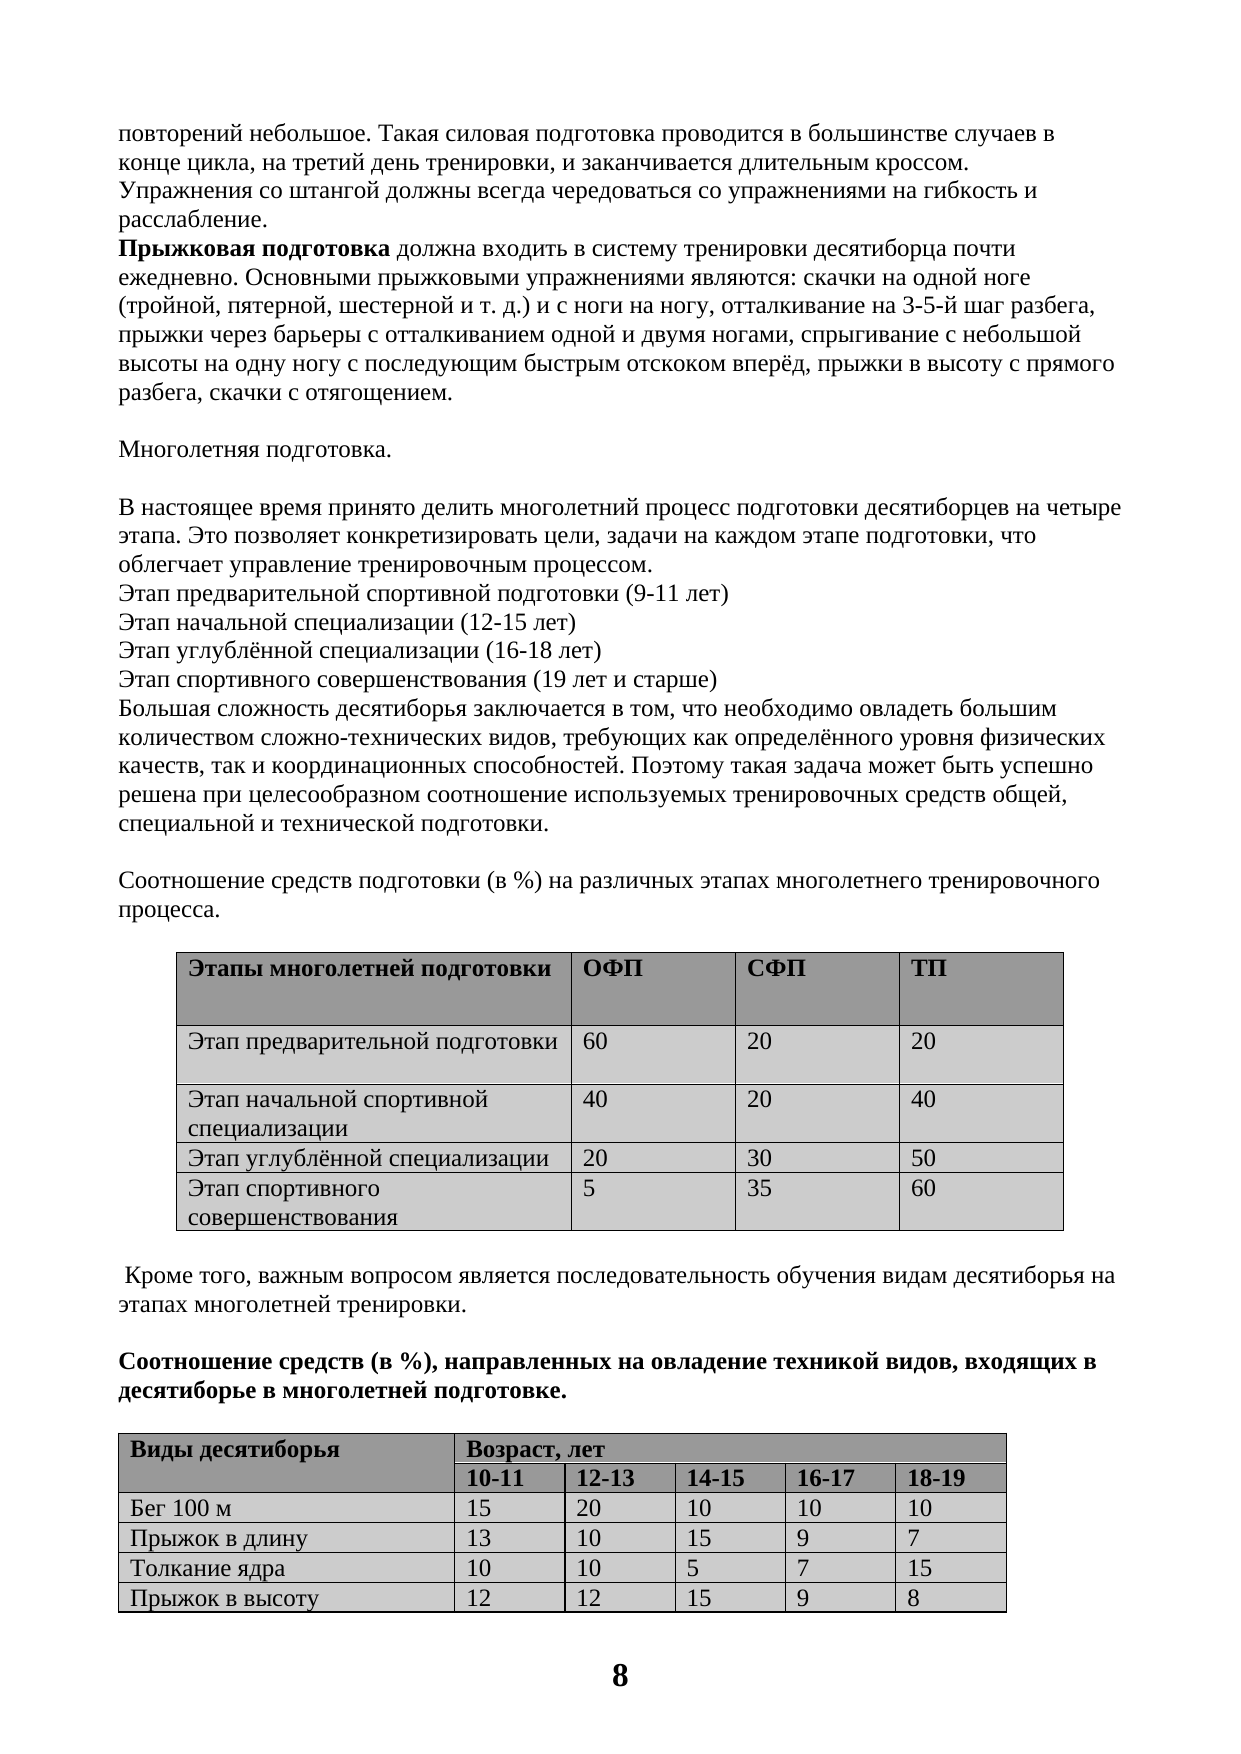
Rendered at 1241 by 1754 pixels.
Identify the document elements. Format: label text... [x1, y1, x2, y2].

table_cell 20 [566, 1493, 675, 1522]
table_cell 5 [676, 1553, 785, 1582]
table_cell 35 [736, 1173, 899, 1230]
table_cell 20 [900, 1026, 1063, 1083]
table_cell 14-15 [676, 1464, 785, 1492]
table_cell 16-17 [786, 1464, 895, 1492]
table_cell 30 [736, 1143, 899, 1172]
table_cell 15 [896, 1553, 1006, 1582]
text Кроме того, важным вопросом является последовательность обучения видам десятиборья на этапах многолетней тренировки. [118, 1260, 1122, 1318]
table_cell 12-13 [566, 1464, 675, 1492]
text Этап спортивного совершенствования (19 лет и старше) [118, 664, 1122, 693]
table_cell Этап спортивного совершенствования [177, 1173, 571, 1230]
text В настоящее время принято делить многолетний процесс подготовки десятиборцев на четыре этапа. Это позволяет конкретизировать цели, задачи на каждом этапе подготовки, что облегчает управление тренировочным процессом. [118, 492, 1122, 578]
table_cell 7 [786, 1553, 895, 1582]
text Этап предварительной спортивной подготовки (9-11 лет) [118, 578, 1122, 607]
table_cell 7 [896, 1523, 1006, 1552]
text Большая сложность десятиборья заключается в том, что необходимо овладеть большим количеством сложно-технических видов, требующих как определённого уровня физических качеств, так и координационных способностей. Поэтому такая задача может быть успешно решена при целесообразном соотношение используемых тренировочных средств общей, специальной и технической подготовки. [118, 693, 1122, 837]
table_cell 15 [676, 1523, 785, 1552]
table_cell 10 [455, 1553, 564, 1582]
table_cell 50 [900, 1143, 1063, 1172]
table_cell Этап начальной спортивной специализации [177, 1085, 571, 1142]
text Соотношение средств (в %), направленных на овладение техникой видов, входящих в десятиборье в многолетней подготовке. [118, 1346, 1122, 1404]
table_cell 60 [572, 1026, 735, 1083]
table_cell 8 [896, 1583, 1006, 1611]
table_header ОФП [572, 953, 735, 1025]
table_cell Бег 100 м [119, 1493, 454, 1522]
table_header СФП [736, 953, 899, 1025]
table_cell 20 [572, 1143, 735, 1172]
table_cell 10 [566, 1523, 675, 1552]
table_cell 40 [572, 1085, 735, 1142]
text Этап углублённой специализации (16-18 лет) [118, 636, 1122, 664]
table_cell 13 [455, 1523, 564, 1552]
table_cell 18-19 [896, 1464, 1006, 1492]
table_cell 10 [786, 1493, 895, 1522]
table_cell Этап углублённой специализации [177, 1143, 571, 1172]
table_cell Прыжок в длину [119, 1523, 454, 1552]
table_cell 9 [786, 1523, 895, 1552]
text Многолетняя подготовка. [118, 434, 1122, 463]
table_cell 15 [676, 1583, 785, 1611]
table_cell 10 [676, 1493, 785, 1522]
table_cell 12 [566, 1583, 675, 1611]
table_header ТП [900, 953, 1063, 1025]
table_header Виды десятиборья [119, 1434, 454, 1492]
table_header Этапы многолетней подготовки [177, 953, 571, 1025]
table_cell 15 [455, 1493, 564, 1522]
table_cell Толкание ядра [119, 1553, 454, 1582]
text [118, 118, 1122, 176]
table_cell 60 [900, 1173, 1063, 1230]
text Прыжковая подготовка должна входить в систему тренировки десятиборца почти ежедневно. Основными прыжковыми упражнениями являются: скачки на одной ноге (тройной, пятерной, шестерной и т. д.) и с ноги на ногу, отталкивание на 3-5-й шаг разбега, прыжки через барьеры с отталкиванием одной и двумя ногами, спрыгивание с небольшой высоты на одну ногу с последующим быстрым отскоком вперёд, прыжки в высоту с прямого разбега, скачки с отягощением. [118, 233, 1122, 406]
table_header Возраст, лет [455, 1434, 1006, 1462]
text Соотношение средств подготовки (в %) на различных этапах многолетнего тренировочного процесса. [118, 866, 1122, 923]
table_cell 9 [786, 1583, 895, 1611]
table_cell 20 [736, 1026, 899, 1083]
table_cell 40 [900, 1085, 1063, 1142]
table_cell Прыжок в высоту [119, 1583, 454, 1611]
text Этап начальной специализации (12-15 лет) [118, 607, 1122, 636]
table_cell 12 [455, 1583, 564, 1611]
table_cell Этап предварительной подготовки [177, 1026, 571, 1083]
table_cell 5 [572, 1173, 735, 1230]
table_cell 10 [896, 1493, 1006, 1522]
text Упражнения со штангой должны всегда чередоваться со упражнениями на гибкость и расслабление. [118, 176, 1122, 233]
table_cell 20 [736, 1085, 899, 1142]
table_cell 10-11 [455, 1464, 564, 1492]
table_cell 10 [566, 1553, 675, 1582]
